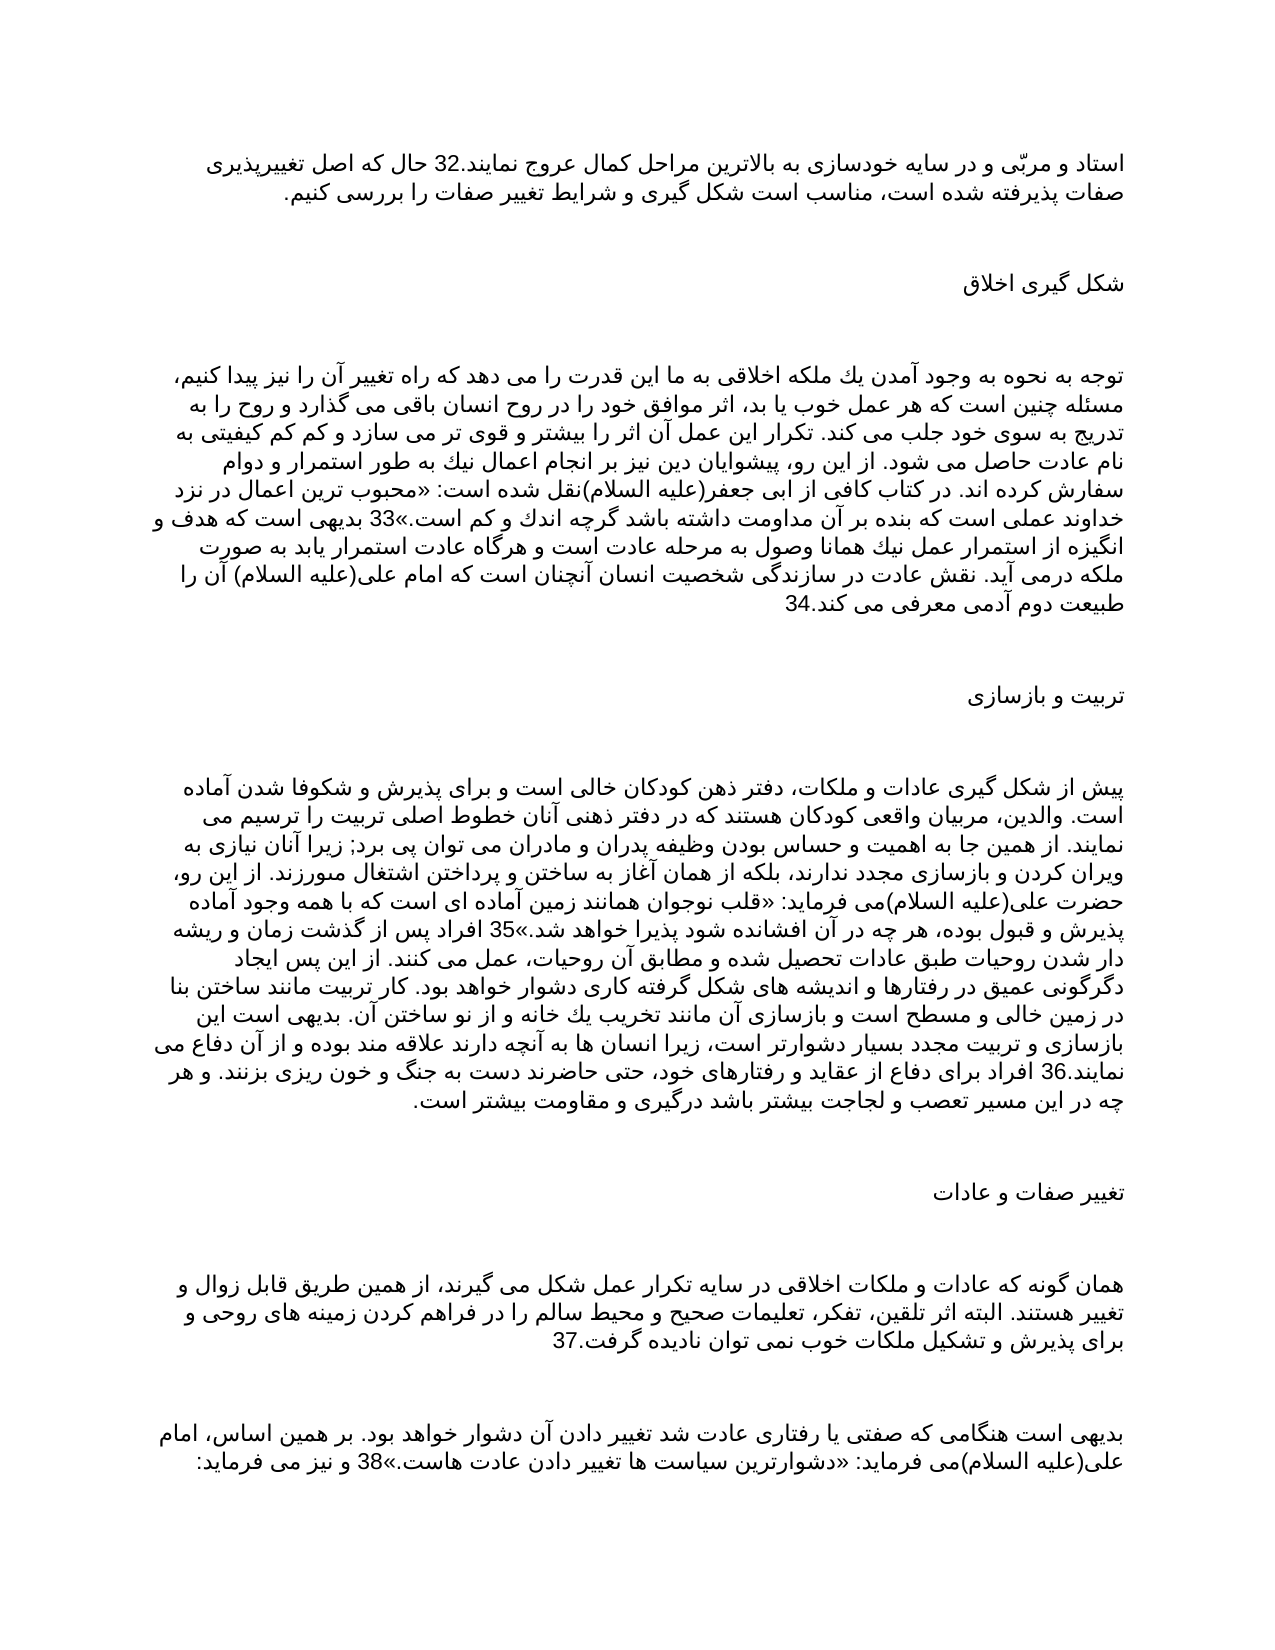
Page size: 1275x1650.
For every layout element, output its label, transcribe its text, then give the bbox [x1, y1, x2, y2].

text شكل گيرى اخلاق [150, 270, 1125, 297]
text تغيير صفات و عادات [150, 1179, 1125, 1205]
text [150, 1419, 1125, 1474]
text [150, 150, 1125, 205]
text تربيت و بازسازى [150, 682, 1125, 708]
text توجه به نحوه به وجود آمدن يك ملكه اخلاقى به ما اين قدرت را مى دهد كه راه تغيير آن را نيز پيدا كنيم، مسئله چنين است كه هر عمل خوب يا بد، اثر موافق خود را در روح انسان باقى مى گذارد و روح را به تدريج به سوى خود جلب مى كند. تكرار اين عمل آن اثر را بيشتر و قوى تر مى سازد و كم كم كيفيتى به نام عادت حاصل مى شود. از اين رو، پيشوايان دين نيز بر انجام اعمال نيك به طور استمرار و دوام سفارش كرده اند. در كتاب كافى از ابى جعفر(عليه السلام)نقل شده است: «محبوب ترين اعمال در نزد خداوند عملى است كه بنده بر آن مداومت داشته باشد گرچه اندك و كم است.»33 بديهى است كه هدف و انگيزه از استمرار عمل نيك همانا وصول به مرحله عادت است و هرگاه عادت استمرار يابد به صورت ملكه درمى آيد. نقش عادت در سازندگى شخصيت انسان آنچنان است كه امام على(عليه السلام) آن را طبيعت دوم آدمى معرفى مى كند.34 [150, 362, 1125, 616]
text پيش از شكل گيرى عادات و ملكات، دفتر ذهن كودكان خالى است و براى پذيرش و شكوفا شدن آماده است. والدين، مربيان واقعى كودكان هستند كه در دفتر ذهنى آنان خطوط اصلى تربيت را ترسيم مى نمايند. از همين جا به اهميت و حساس بودن وظيفه پدران و مادران مى توان پى برد; زيرا آنان نيازى به ويران كردن و بازسازى مجدد ندارند، بلكه از همان آغاز به ساختن و پرداختن اشتغال مىورزند. از اين رو، حضرت على(عليه السلام)مى فرمايد: «قلب نوجوان همانند زمين آماده اى است كه با همه وجود آماده پذيرش و قبول بوده، هر چه در آن افشانده شود پذيرا خواهد شد.»35 افراد پس از گذشت زمان و ريشه دار شدن روحيات طبق عادات تحصيل شده و مطابق آن روحيات، عمل مى كنند. از اين پس ايجاد دگرگونى عميق در رفتارها و انديشه هاى شكل گرفته كارى دشوار خواهد بود. كار تربيت مانند ساختن بنا در زمين خالى و مسطح است و بازسازى آن مانند تخريب يك خانه و از نو ساختن آن. بديهى است اين بازسازى و تربيت مجدد بسيار دشوارتر است، زيرا انسان ها به آنچه دارند علاقه مند بوده و از آن دفاع مى نمايند.36 افراد براى دفاع از عقايد و رفتارهاى خود، حتى حاضرند دست به جنگ و خون ريزى بزنند. و هر چه در اين مسير تعصب و لجاجت بيشتر باشد درگيرى و مقاومت بيشتر است. [150, 774, 1125, 1113]
text همان گونه كه عادات و ملكات اخلاقى در سايه تكرار عمل شكل مى گيرند، از همين طريق قابل زوال و تغيير هستند. البته اثر تلقين، تفكر، تعليمات صحيح و محيط سالم را در فراهم كردن زمينه هاى روحى و براى پذيرش و تشكيل ملكات خوب نمى توان ناديده گرفت.37 [150, 1271, 1125, 1354]
